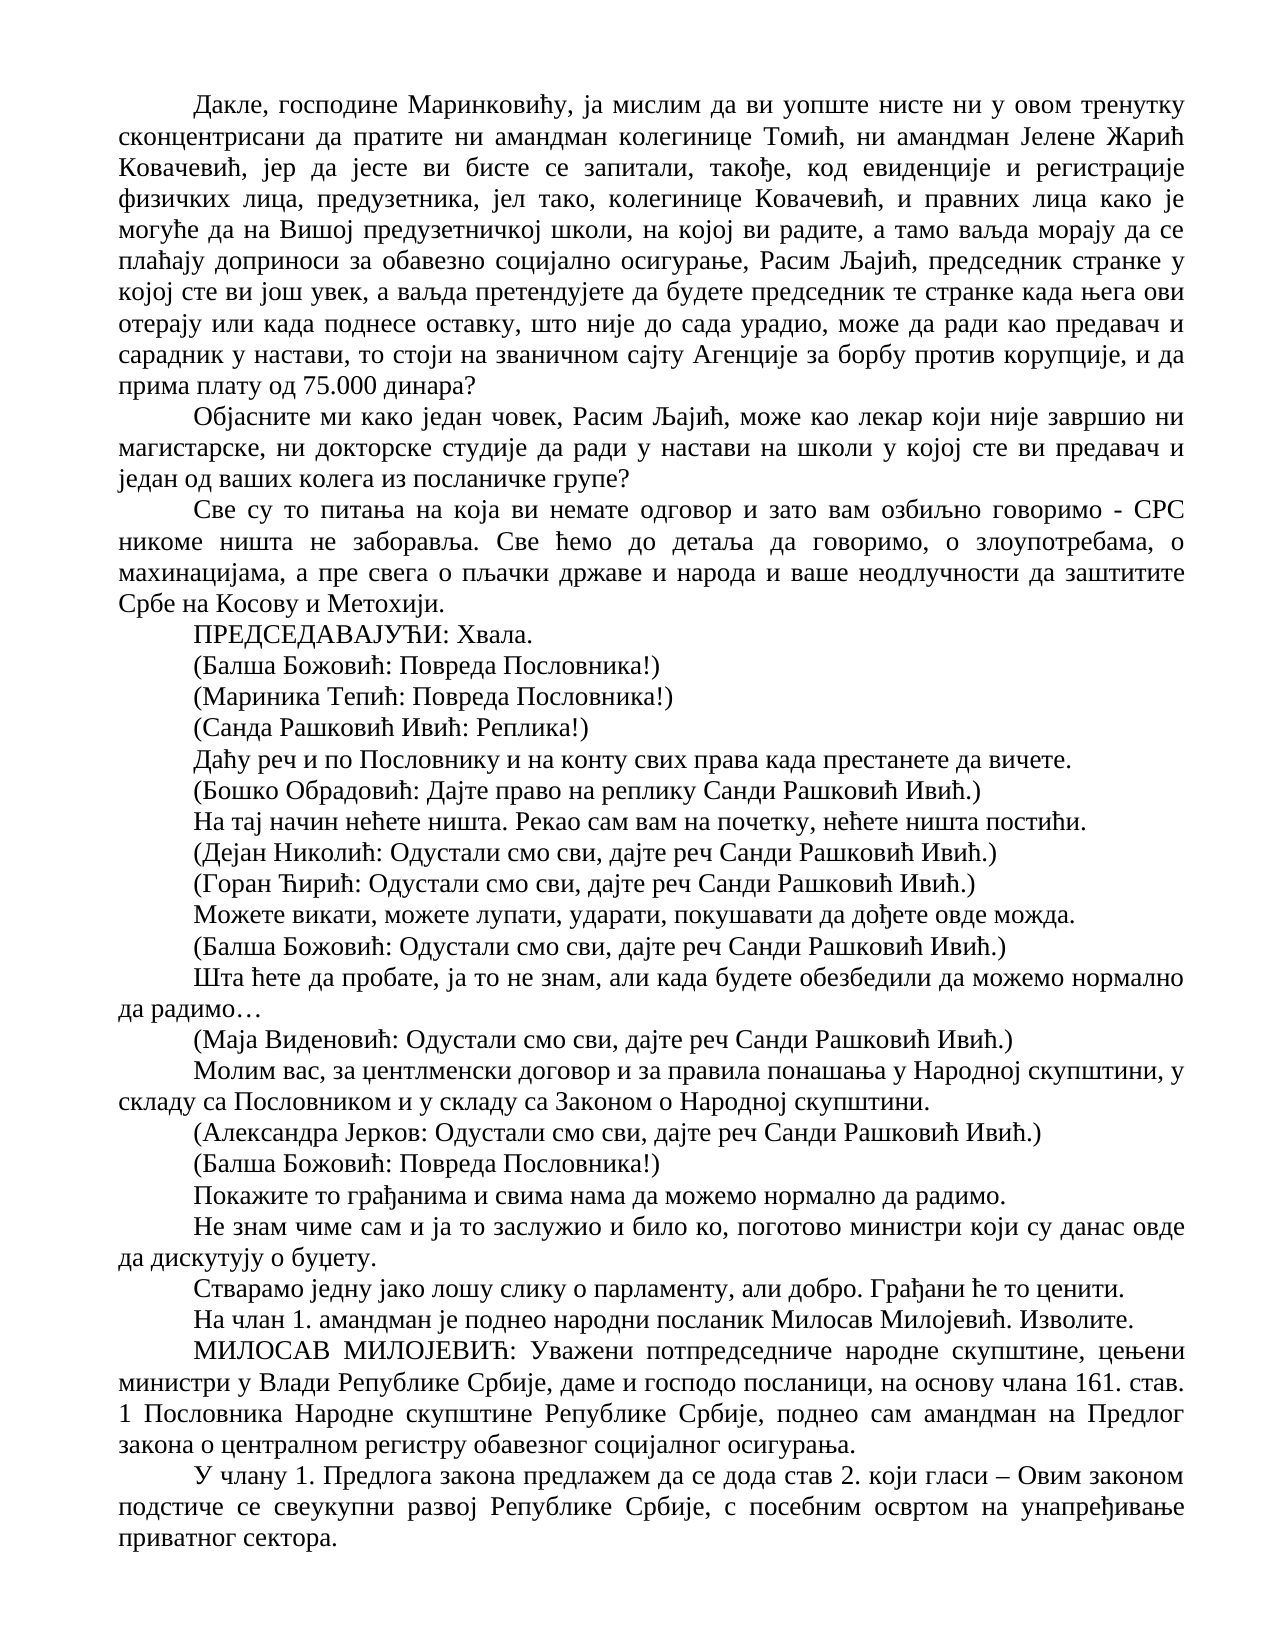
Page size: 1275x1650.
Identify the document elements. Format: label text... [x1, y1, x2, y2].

text (Балша Божовић: Одустали смо сви, дајте реч Санди Рашковић Ивић.) [118, 929, 1186, 961]
text Покажите то грађанима и свима нама да можемо нормално да радимо. [118, 1179, 1186, 1210]
text На члан 1. амандман је поднео народни посланик Милосав Милојевић. Изволите. [118, 1303, 1186, 1334]
text (Балша Божовић: Повреда Пословника!) [118, 1148, 1186, 1179]
text У члану 1. Предлога закона предлажем да се дода став 2. који гласи – Овим законом подстиче се свеукупни развој Републике Србије, с посебним освртом на унапређивање приватног сектора. [118, 1459, 1186, 1552]
text ПРЕДСЕДАВАЈУЋИ: Хвала. [118, 618, 1186, 649]
text (Горан Ћирић: Одустали смо сви, дајте реч Санди Рашковић Ивић.) [118, 867, 1186, 898]
text (Санда Рашковић Ивић: Реплика!) [118, 712, 1186, 743]
text Можете викати, можете лупати, ударати, покушавати да дођете овде можда. [118, 898, 1186, 929]
text (Александра Јерков: Одустали смо сви, дајте реч Санди Рашковић Ивић.) [118, 1116, 1186, 1148]
text (Мариника Тепић: Повреда Пословника!) [118, 680, 1186, 712]
text Молим вас, за џентлменски договор и за правила понашања у Народној скупштини, у складу са Пословником и у складу са Законом о Народној скупштини. [118, 1054, 1186, 1116]
text Не знам чиме сам и ја то заслужио и било ко, поготово министри који су данас овде да дискутују о буџету. [118, 1210, 1186, 1272]
text Све су то питања на која ви немате одговор и зато вам озбиљно говоримо - СРС никоме ништа не заборавља. Све ћемо до детаља да говоримо, о злоупотребама, о махинацијама, а пре свега о пљачки државе и народа и ваше неодлучности да заштитите Србе на Косову и Метохији. [118, 493, 1186, 618]
text Објасните ми како један човек, Расим Љајић, може као лекар који није завршио ни магистарске, ни докторске студије да ради у настави на школи у којој сте ви предавач и један од ваших колега из посланичке групе? [118, 400, 1186, 493]
text Стварамо једну јако лошу слику о парламенту, али добро. Грађани ће то ценити. [118, 1272, 1186, 1303]
text (Дејан Николић: Одустали смо сви, дајте реч Санди Рашковић Ивић.) [118, 836, 1186, 867]
text (Бошко Обрадовић: Дајте право на реплику Санди Рашковић Ивић.) [118, 774, 1186, 805]
text Даћу реч и по Пословнику и на конту свих права када престанете да вичете. [118, 743, 1186, 774]
text Шта ћете да пробате, ја то не знам, али када будете обезбедили да можемо нормално да радимо… [118, 961, 1186, 1023]
text (Маја Виденовић: Одустали смо сви, дајте реч Санди Рашковић Ивић.) [118, 1023, 1186, 1054]
text МИЛОСАВ МИЛОЈЕВИЋ: Уважени потпредседниче народне скупштине, цењени министри у Влади Републике Србије, даме и господо посланици, на основу члана 161. став. 1 Пословника Народне скупштине Републике Србије, поднео сам амандман на Предлог закона о централном регистру обавезног социјалног осигурања. [118, 1334, 1186, 1459]
text На тај начин нећете ништа. Рекао сам вам на почетку, нећете ништа постићи. [118, 805, 1186, 836]
text Дакле, господине Маринковићу, ја мислим да ви уопште нисте ни у овом тренутку сконцентрисани да пратите ни амандман колегинице Томић, ни амандман Јелене Жарић Ковачевић, јер да јесте ви бисте се запитали, такође, код евиденције и регистрације физичких лица, предузетника, јел тако, колегинице Ковачевић, и правних лица како је могуће да на Вишој предузетничкој школи, на којој ви радите, а тамо ваљда морају да се плаћају доприноси за обавезно социјално осигурање, Расим Љајић, председник странке у којој сте ви још увек, а ваљда претендујете да будете председник те странке када њега ови отерају или када поднесе оставку, што није до сада урадио, може да ради као предавач и сарадник у настави, то стоји на званичном сајту Агенције за борбу против корупције, и да прима плату од 75.000 динара? [118, 89, 1186, 400]
text (Балша Божовић: Повреда Пословника!) [118, 649, 1186, 680]
